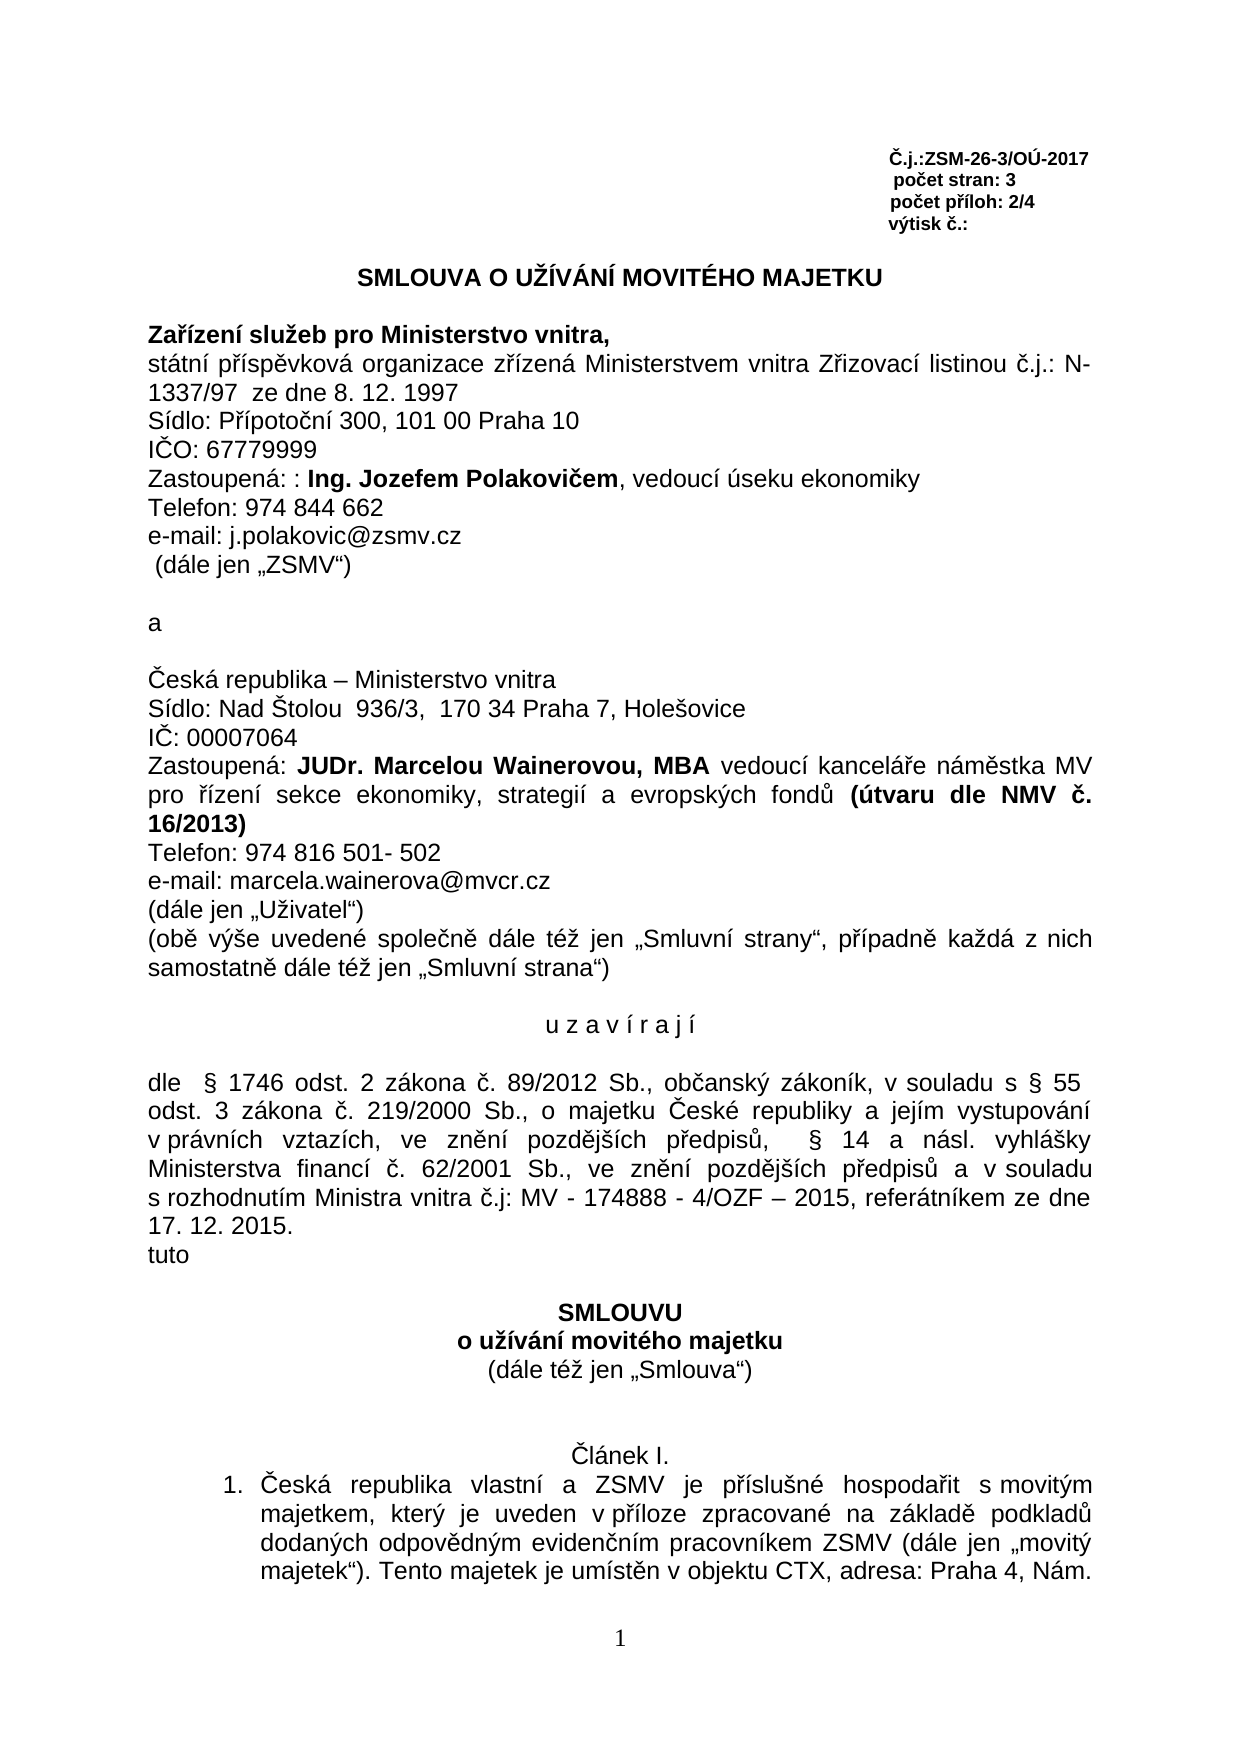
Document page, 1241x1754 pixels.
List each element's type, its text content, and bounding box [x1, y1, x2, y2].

text e-mail: marcela.wainerova@mvcr.cz [148, 866, 1093, 895]
text výtisk č.: [148, 212, 1093, 234]
text počet příloh: 2/4 [148, 191, 1093, 212]
text Sídlo: Nad Štolou 936/3, 170 34 Praha 7, Holešovice [148, 694, 1093, 723]
text Článek I. [148, 1441, 1093, 1470]
text (dále jen „Uživatel“) [148, 895, 1093, 924]
text dle § 1746 odst. 2 zákona č. 89/2012 Sb., občanský zákoník, v souladu s § 55 odst. 3 zákona č. 219/2000 Sb., o majetku České republiky a jejím vystupování v právních vztazích, ve znění pozdějších předpisů, § násl. vyhlášky Ministerstva financí č. 62/2001 Sb., ve znění pozdějších předpisů a v souladu s rozhodnutím Ministra vnitra č.j: MV - 174888 - 4/OZF – 2015, referátníkem ze dne 17. 12. 2015. [148, 1068, 1093, 1240]
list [223, 1470, 1093, 1585]
text SMLOUVA O UŽÍVÁNÍ MOVITÉHO MAJETKU [148, 263, 1093, 291]
text Telefon: 974 816 501- 502 [148, 838, 1093, 866]
text státní příspěvková organizace zřízená Ministerstvem vnitra Zřizovací listinou č.j.: N-1337/97 ze dne 8. 12. 1997 [148, 349, 1093, 406]
text u z a v í r a j í [148, 1010, 1093, 1039]
text IČO: 67779999 [148, 435, 1093, 464]
text Zastoupená: JUDr. Marcelou Wainerovou, MBA vedoucí kanceláře náměstka MV pro řízení sekce ekonomiky, strategií a evropských fondů (útvaru dle NMV č. 16/2013) [148, 751, 1093, 838]
text o užívání movitého majetku [148, 1326, 1093, 1355]
text Česká republika – Ministerstvo vnitra [148, 665, 1093, 694]
text Sídlo: Přípotoční 300, 101 00 Praha 10 [148, 406, 1093, 435]
text a [148, 608, 1093, 636]
text IČ: 00007064 [148, 723, 1093, 751]
text Č.j.:ZSM-26-3/OÚ-2017 [811, 148, 1093, 169]
text počet stran: 3 [148, 169, 1093, 191]
text (obě výše uvedené společně dále též jen „Smluvní strany“, případně každá z nich samostatně dále též jen „Smluvní strana“) [148, 924, 1093, 981]
text tuto [148, 1240, 1093, 1269]
text SMLOUVU [148, 1298, 1093, 1326]
text Zařízení služeb pro Ministerstvo vnitra, [148, 320, 1093, 349]
text Zastoupená: : Ing. Jozefem Polakovičem, vedoucí úseku ekonomiky [148, 464, 1093, 493]
text (dále jen „ZSMV“) [148, 550, 1093, 579]
text (dále též jen „Smlouva“) [148, 1355, 1093, 1384]
text Telefon: 974 844 662 [148, 493, 1093, 521]
text e-mail: j.polakovic@zsmv.cz [148, 521, 1093, 550]
